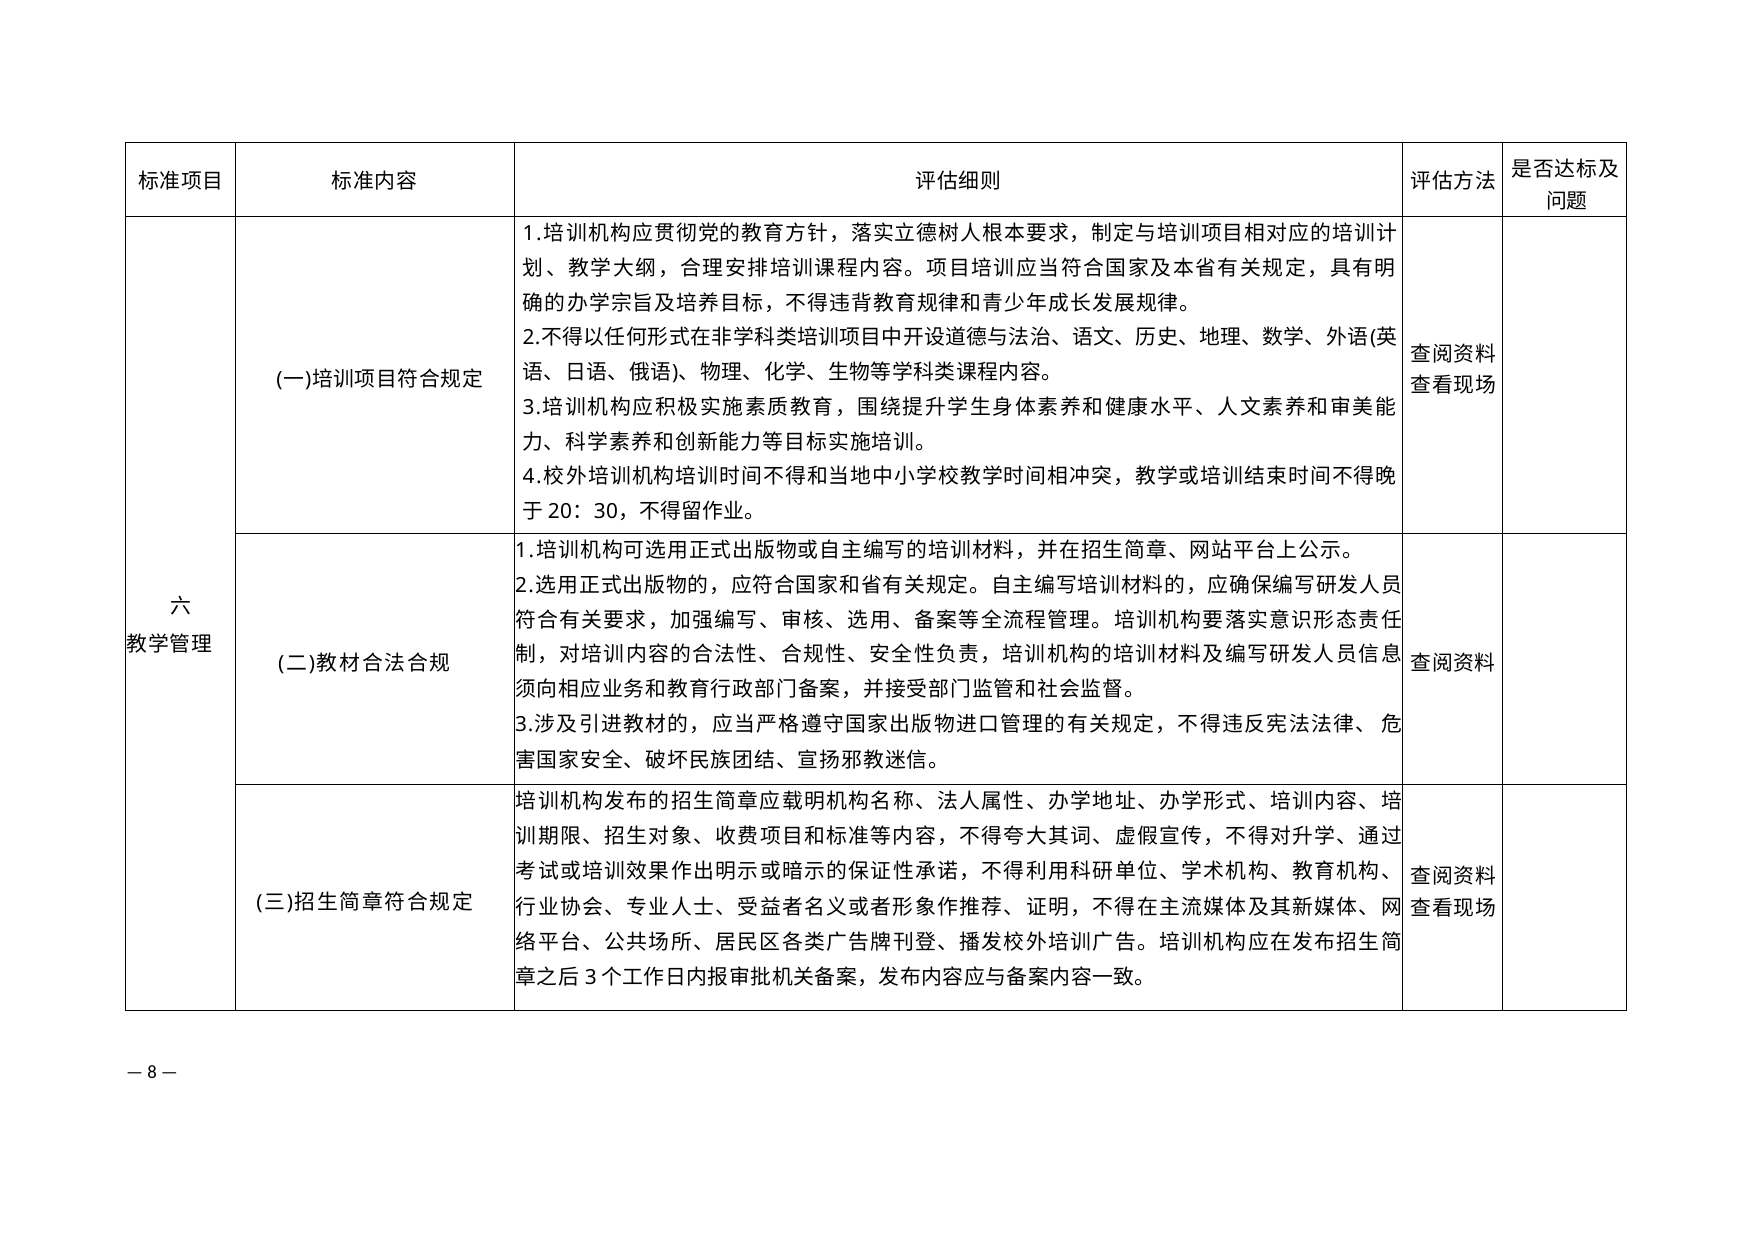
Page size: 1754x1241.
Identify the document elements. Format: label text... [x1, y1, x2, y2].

table_cell (一)培训项目符合规定 [236, 217, 514, 533]
table_header 评估细则 [515, 143, 1402, 216]
table_header 是否达标及问题 [1503, 143, 1626, 216]
table_cell 查阅资料查看现场 [1403, 217, 1502, 533]
table_cell 六 教学管理 [126, 217, 235, 1010]
table_header 评估方法 [1403, 143, 1502, 216]
table_cell 1.培训机构可选用正式出版物或自主编写的培训材料，并在招生简章、网站平台上公示。 2.选用正式出版物的，应符合国家和省有关规定。自主编写培训材料的，应确保编写研发人员符合有关要求，加强编写、审核、选用、备案等全流程管理。培训机构要落实意识形态责任制，对培训内容的合法性、合规性、安全性负责，培训机构的培训材料及编写研发人员信息须向相应业务和教育行政部门备案，并接受部门监管和社会监督。 3.涉及引进教材的，应当严格遵守国家出版物进口管理的有关规定，不得违反宪法法律、危害国家安全、破坏民族团结、宣扬邪教迷信。 [515, 534, 1402, 783]
table_header 标准内容 [236, 143, 514, 216]
table_cell (二)教材合法合规 [236, 534, 514, 783]
table_cell 培训机构发布的招生简章应载明机构名称、法人属性、办学地址、办学形式、培训内容、培训期限、招生对象、收费项目和标准等内容，不得夸大其词、虚假宣传，不得对升学、通过考试或培训效果作出明示或暗示的保证性承诺，不得利用科研单位、学术机构、教育机构、行业协会、专业人士、受益者名义或者形象作推荐、证明，不得在主流媒体及其新媒体、网络平台、公共场所、居民区各类广告牌刊登、播发校外培训广告。培训机构应在发布招生简章之后3个工作日内报审批机关备案，发布内容应与备案内容一致。 [515, 785, 1402, 1010]
table_cell [1503, 217, 1626, 533]
table_cell [1503, 534, 1626, 783]
table_cell [1503, 785, 1626, 1010]
table_cell 查阅资料 [1403, 534, 1502, 783]
table_cell 查阅资料查看现场 [1403, 785, 1502, 1010]
table_cell 1.培训机构应贯彻党的教育方针，落实立德树人根本要求，制定与培训项目相对应的培训计划、教学大纲，合理安排培训课程内容。项目培训应当符合国家及本省有关规定，具有明确的办学宗旨及培养目标，不得违背教育规律和青少年成长发展规律。 2.不得以任何形式在非学科类培训项目中开设道德与法治、语文、历史、地理、数学、外语(英语、日语、俄语)、物理、化学、生物等学科类课程内容。 3.培训机构应积极实施素质教育，围绕提升学生身体素养和健康水平、人文素养和审美能力、科学素养和创新能力等目标实施培训。 4.校外培训机构培训时间不得和当地中小学校教学时间相冲突，教学或培训结束时间不得晚于20：30，不得留作业。 [515, 217, 1402, 533]
table_cell (三)招生简章符合规定 [236, 785, 514, 1010]
table_header 标准项目 [126, 143, 235, 216]
